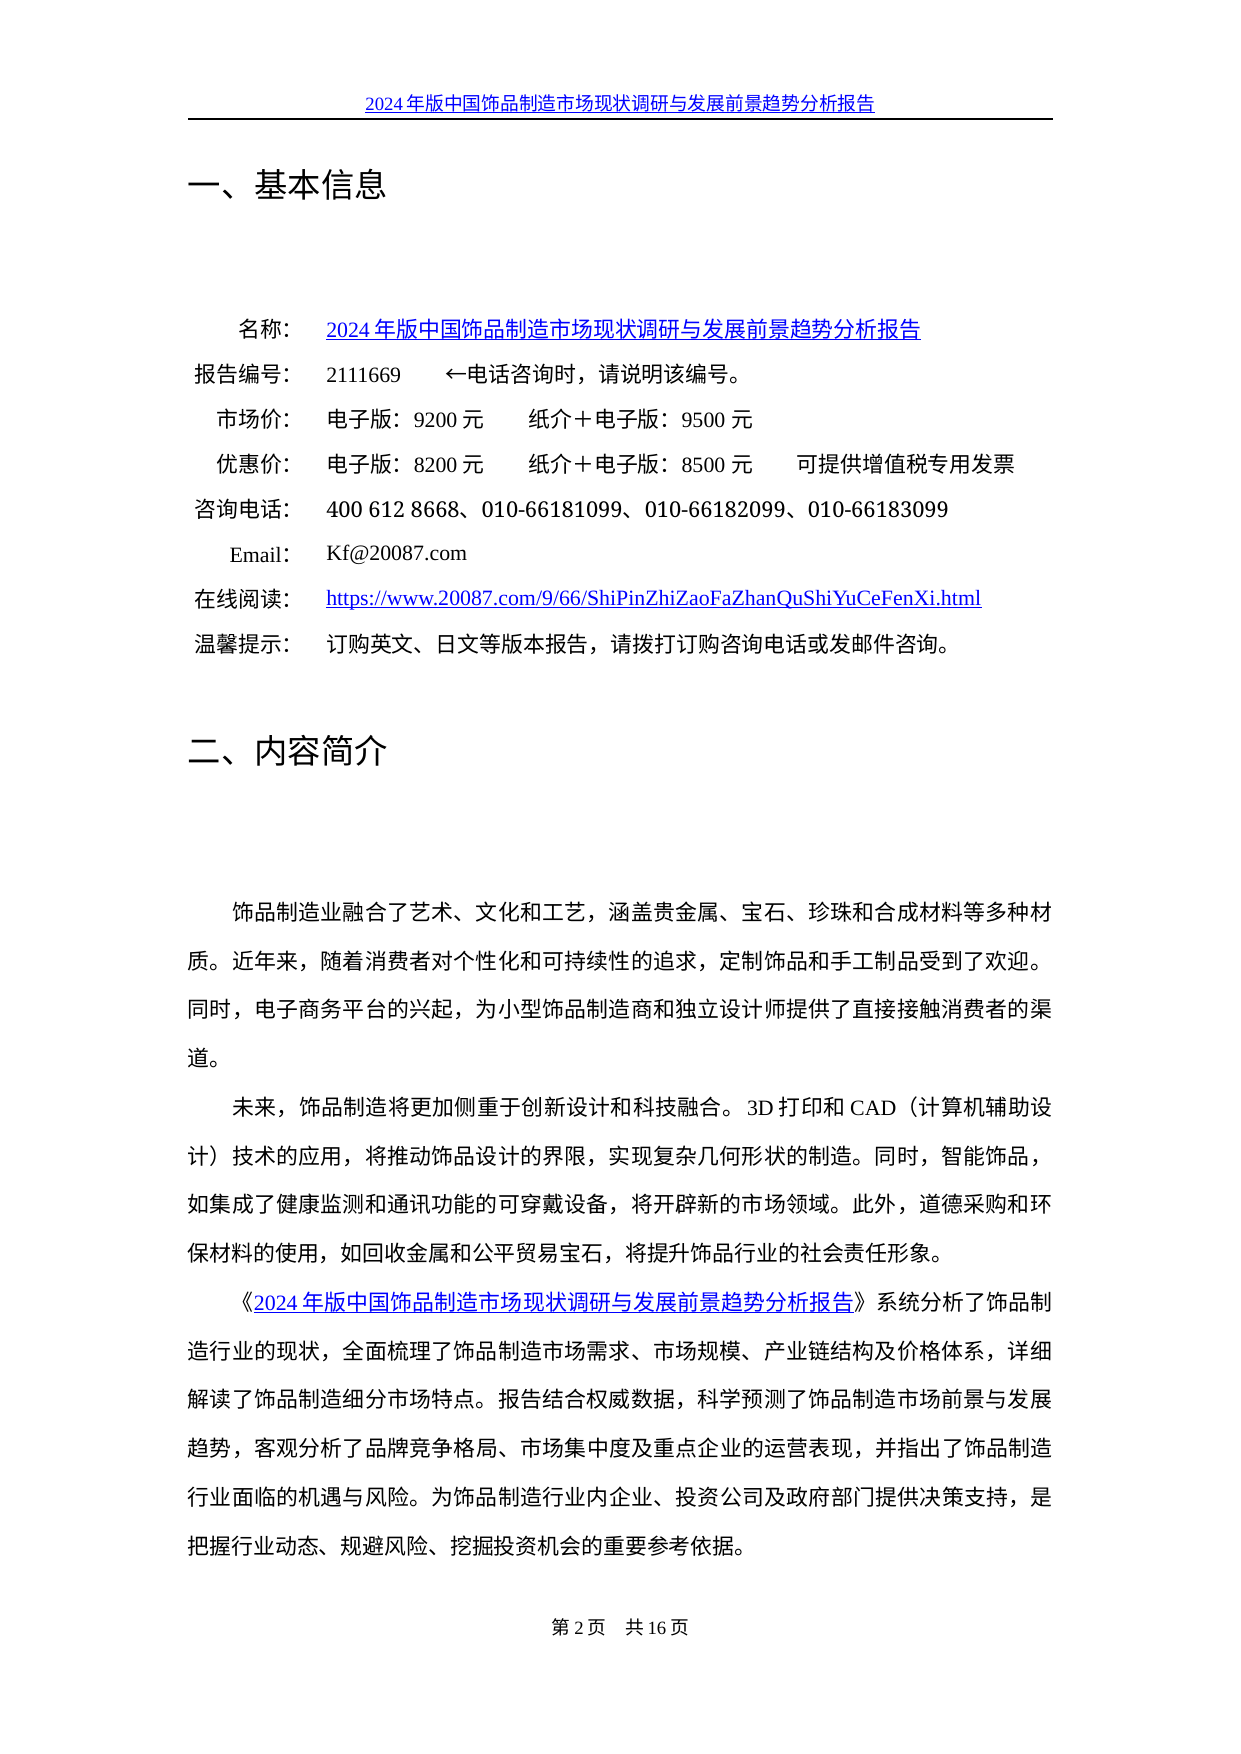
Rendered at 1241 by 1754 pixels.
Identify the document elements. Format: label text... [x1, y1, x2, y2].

table_cell [315, 582, 1073, 627]
table_header 2024年版中国饰品制造市场现状调研与发展前景趋势分析报告 [315, 312, 1073, 357]
table_cell 温馨提示： [167, 627, 315, 672]
table_cell 400 612 8668、010-66181099、010-66182099、010-66183099 [315, 492, 1073, 537]
table_cell 优惠价： [167, 447, 315, 492]
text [187, 894, 1053, 1561]
title 一、基本信息 [187, 150, 1053, 215]
table_cell 报告编号： [167, 357, 315, 402]
table_cell 市场价： [167, 402, 315, 447]
table_cell 电子版：8200 元 纸介＋电子版：8500 元 可提供增值税专用发票 [315, 447, 1073, 492]
table_cell 在线阅读： [167, 582, 315, 627]
table_header 名称： [167, 312, 315, 357]
table_cell 电子版：9200 元 纸介＋电子版：9500 元 [315, 402, 1073, 447]
table_cell Email： [167, 537, 315, 582]
table_cell Kf@20087.com [315, 537, 1073, 582]
title 二、内容简介 [187, 717, 1053, 782]
table_cell 订购英文、日文等版本报告，请拨打订购咨询电话或发邮件咨询。 [315, 627, 1073, 672]
table_cell 2111669 ←电话咨询时，请说明该编号。 [315, 357, 1073, 402]
table_cell 咨询电话： [167, 492, 315, 537]
